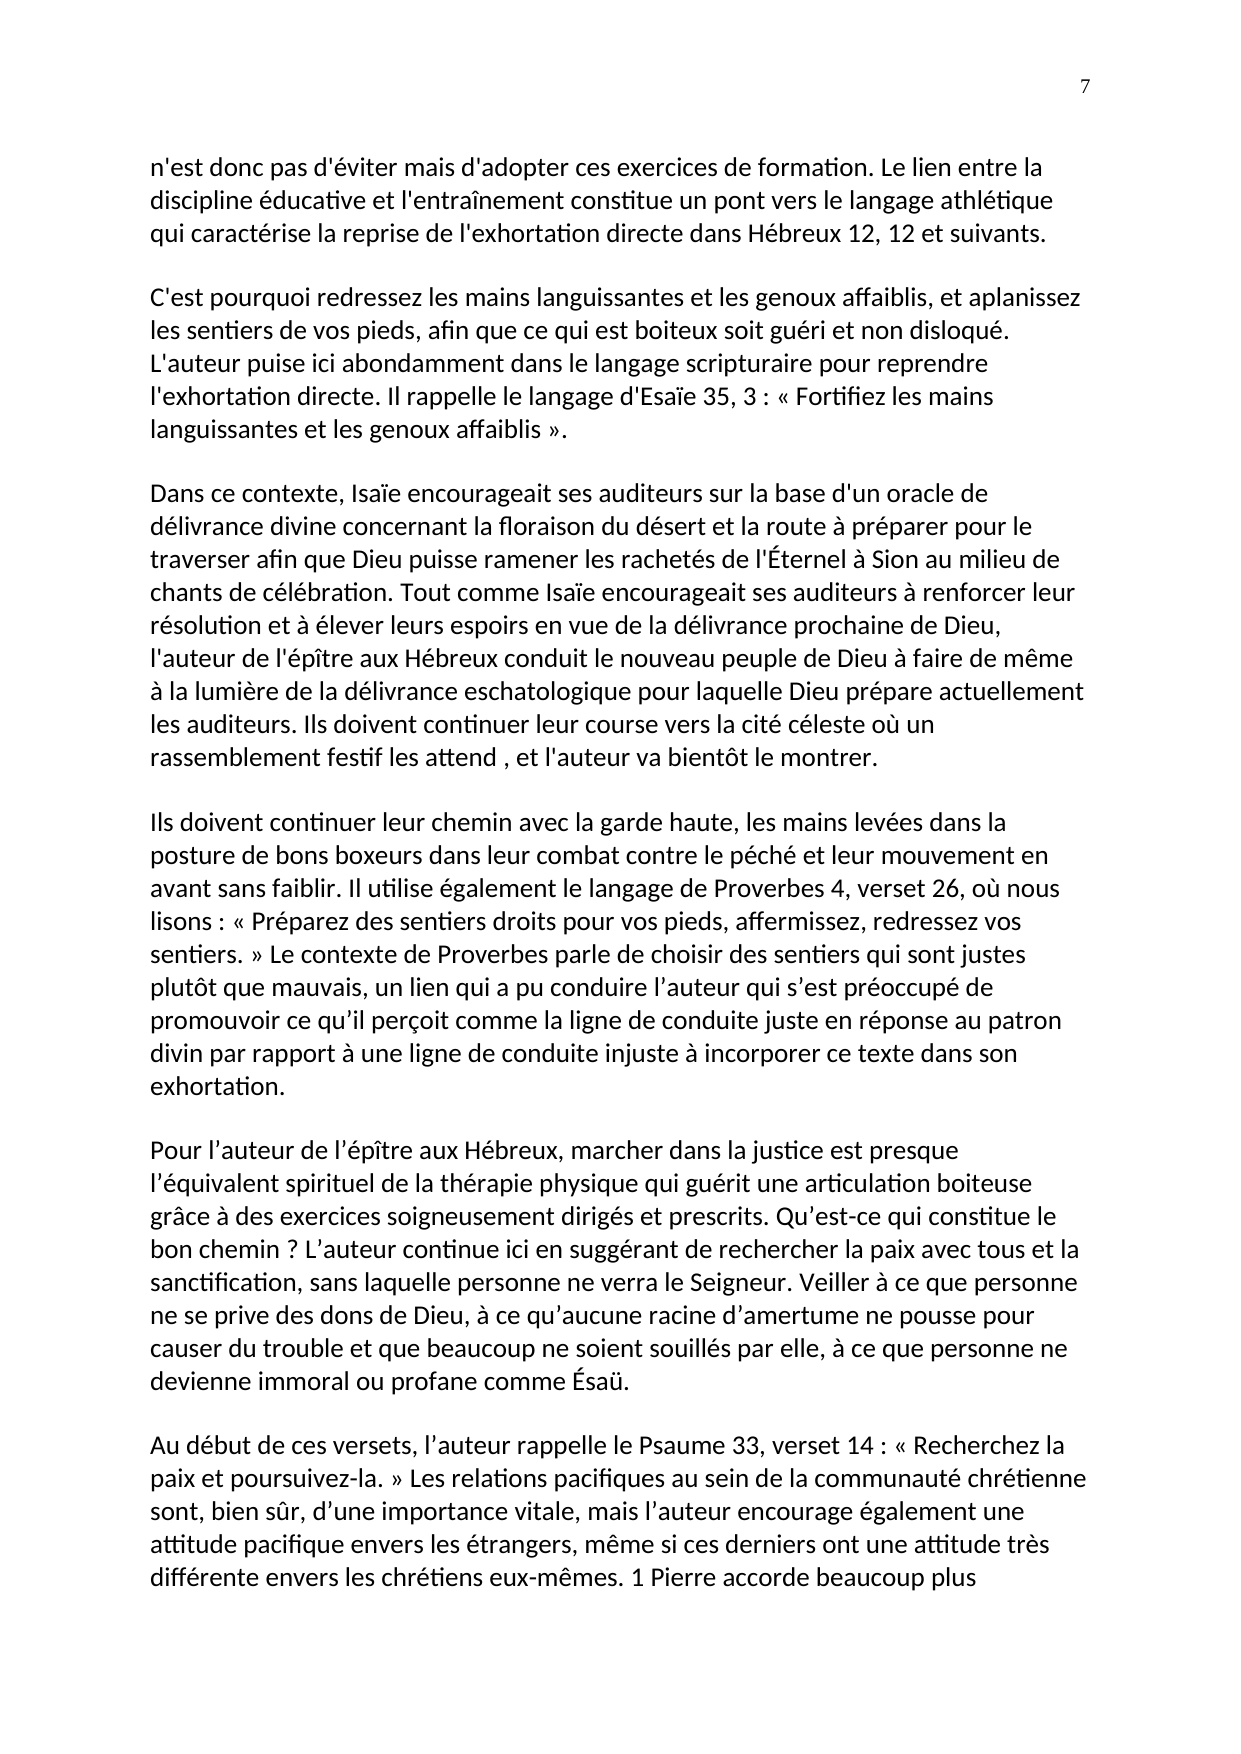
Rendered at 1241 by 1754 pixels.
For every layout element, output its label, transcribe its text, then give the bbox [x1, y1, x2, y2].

text Pour l’auteur de l’épître aux Hébreux, marcher dans la justice est presque l’équivalent spirituel de la thérapie physique qui guérit une articulation boiteuse grâce à des exercices soigneusement dirigés et prescrits. Qu’est-ce qui constitue le bon chemin ? L’auteur continue ici en suggérant de rechercher la paix avec tous et la sanctification, sans laquelle personne ne verra le Seigneur. Veiller à ce que personne ne se prive des dons de Dieu, à ce qu’aucune racine d’amertume ne pousse pour causer du trouble et que beaucoup ne soient souillés par elle, à ce que personne ne devienne immoral ou profane comme Ésaü. [150, 1133, 1090, 1397]
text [150, 150, 1090, 249]
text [150, 1428, 1090, 1593]
text Ils doivent continuer leur chemin avec la garde haute, les mains levées dans la posture de bons boxeurs dans leur combat contre le péché et leur mouvement en avant sans faiblir. Il utilise également le langage de Proverbes 4, verset 26, où nous lisons : « Préparez des sentiers droits pour vos pieds, affermissez, redressez vos sentiers. » Le contexte de Proverbes parle de choisir des sentiers qui sont justes plutôt que mauvais, un lien qui a pu conduire l’auteur qui s’est préoccupé de promouvoir ce qu’il perçoit comme la ligne de conduite juste en réponse au patron divin par rapport à une ligne de conduite injuste à incorporer ce texte dans son exhortation. [150, 805, 1090, 1102]
text Dans ce contexte, Isaïe encourageait ses auditeurs sur la base d'un oracle de délivrance divine concernant la floraison du désert et la route à préparer pour le traverser afin que Dieu puisse ramener les rachetés de l'Éternel à Sion au milieu de chants de célébration. Tout comme Isaïe encourageait ses auditeurs à renforcer leur résolution et à élever leurs espoirs en vue de la délivrance prochaine de Dieu, l'auteur de l'épître aux Hébreux conduit le nouveau peuple de Dieu à faire de même à la lumière de la délivrance eschatologique pour laquelle Dieu prépare actuellement les auditeurs. Ils doivent continuer leur course vers la cité céleste où un rassemblement festif les attend , et l'auteur va bientôt le montrer. [150, 476, 1090, 774]
text C'est pourquoi redressez les mains languissantes et les genoux affaiblis, et aplanissez les sentiers de vos pieds, afin que ce qui est boiteux soit guéri et non disloqué. L'auteur puise ici abondamment dans le langage scripturaire pour reprendre l'exhortation directe. Il rappelle le langage d'Esaïe 35, 3 : « Fortifiez les mains languissantes et les genoux affaiblis ». [150, 280, 1090, 445]
